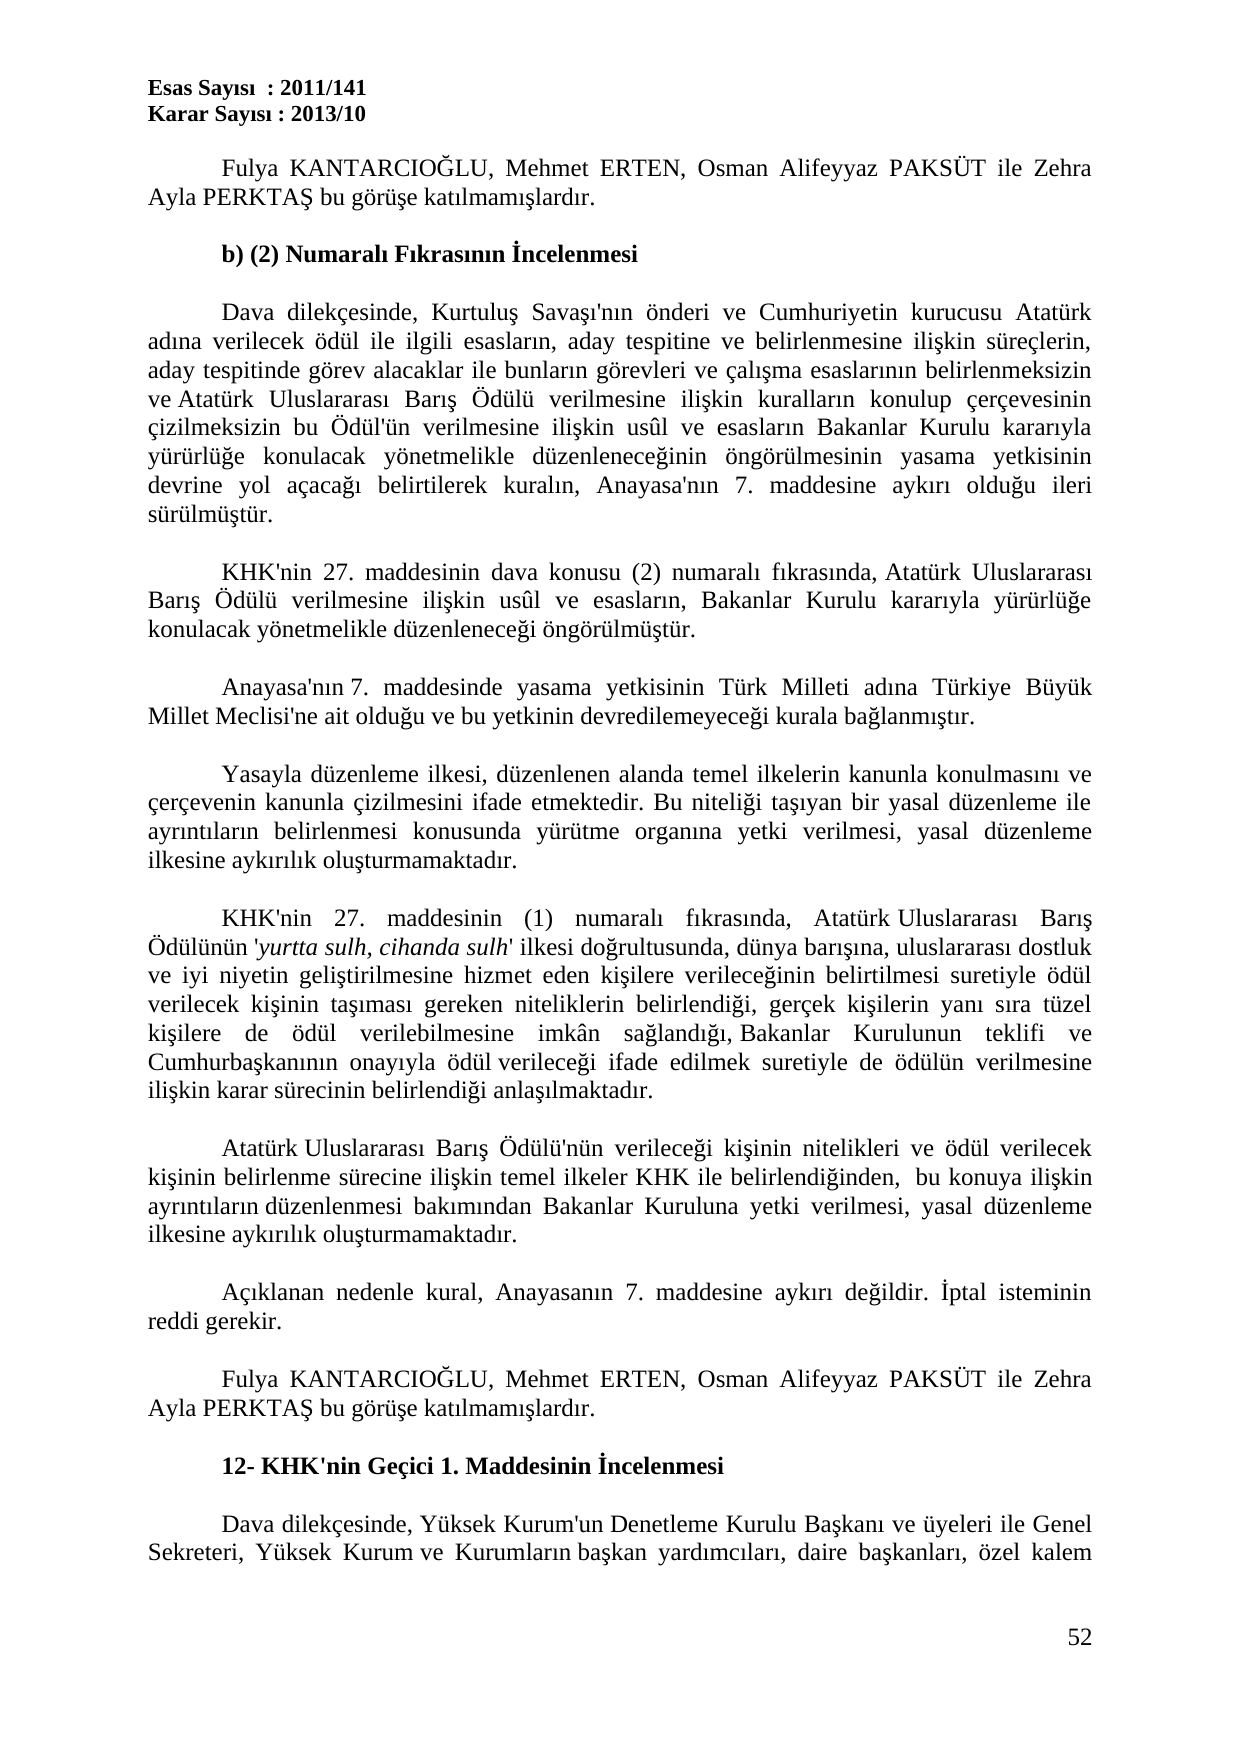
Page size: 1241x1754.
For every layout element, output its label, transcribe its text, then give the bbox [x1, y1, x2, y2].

text 12- KHK'nin Geçici 1. Maddesinin İncelenmesi [148, 1451, 1093, 1479]
text b) (2) Numaralı Fıkrasının İncelenmesi [148, 239, 1093, 268]
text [148, 1509, 1093, 1566]
text Fulya KANTARCIOĞLU, Mehmet ERTEN, Osman Alifeyyaz PAKSÜT ile Zehra Ayla PERKTAŞ bu görüşe katılmamışlardır. [148, 1364, 1093, 1422]
text Dava dilekçesinde, Kurtuluş Savaşı'nın önderi ve Cumhuriyetin kurucusu Atatürk adına verilecek ödül ile ilgili esasların, aday tespitine ve belirlenmesine ilişkin süreçlerin, aday tespitinde görev alacaklar ile bunların görevleri ve çalışma esaslarının belirlenmeksizin ve Atatürk Uluslararası Barış Ödülü verilmesine ilişkin kuralların konulup çerçevesinin çizilmeksizin bu Ödül'ün verilmesine ilişkin usûl ve esasların Bakanlar Kurulu kararıyla yürürlüğe konulacak yönetmelikle düzenleneceğinin öngörülmesinin yasama yetkisinin devrine yol açacağı belirtilerek kuralın, Anayasa'nın 7. maddesine aykırı olduğu ileri sürülmüştür. [148, 297, 1093, 527]
text KHK'nin 27. maddesinin dava konusu (2) numaralı fıkrasında, Atatürk Uluslararası Barış Ödülü verilmesine ilişkin usûl ve esasların, Bakanlar Kurulu kararıyla yürürlüğe konulacak yönetmelikle düzenleneceği öngörülmüştür. [148, 557, 1093, 643]
text Açıklanan nedenle kural, Anayasanın 7. maddesine aykırı değildir. İptal isteminin reddi gerekir. [148, 1277, 1093, 1335]
text KHK'nin 27. maddesinin (1) numaralı fıkrasında, Atatürk Uluslararası Barış Ödülünün 'yurtta sulh, cihanda sulh' ilkesi doğrultusunda, dünya barışına, uluslararası dostluk ve iyi niyetin geliştirilmesine hizmet eden kişilere verileceğinin belirtilmesi suretiyle ödül verilecek kişinin taşıması gereken niteliklerin belirlendiği, gerçek kişilerin yanı sıra tüzel kişilere de ödül verilebilmesine imkân sağlandığı, Bakanlar Kurulunun teklifi ve Cumhurbaşkanının onayıyla ödül verileceği ifade edilmek suretiyle de ödülün verilmesine ilişkin karar sürecinin belirlendiği anlaşılmaktadır. [148, 903, 1093, 1104]
text Fulya KANTARCIOĞLU, Mehmet ERTEN, Osman Alifeyyaz PAKSÜT ile Zehra Ayla PERKTAŞ bu görüşe katılmamışlardır. [148, 153, 1093, 210]
text Atatürk Uluslararası Barış Ödülü'nün verileceği kişinin nitelikleri ve ödül verilecek kişinin belirlenme sürecine ilişkin temel ilkeler KHK ile belirlendiğinden, bu konuya ilişkin ayrıntıların düzenlenmesi bakımından Bakanlar Kuruluna yetki verilmesi, yasal düzenleme ilkesine aykırılık oluşturmamaktadır. [148, 1133, 1093, 1248]
text Yasayla düzenleme ilkesi, düzenlenen alanda temel ilkelerin kanunla konulmasını ve çerçevenin kanunla çizilmesini ifade etmektedir. Bu niteliği taşıyan bir yasal düzenleme ile ayrıntıların belirlenmesi konusunda yürütme organına yetki verilmesi, yasal düzenleme ilkesine aykırılık oluşturmamaktadır. [148, 759, 1093, 874]
text Anayasa'nın 7. maddesinde yasama yetkisinin Türk Milleti adına Türkiye Büyük Millet Meclisi'ne ait olduğu ve bu yetkinin devredilemeyeceği kurala bağlanmıştır. [148, 672, 1093, 729]
